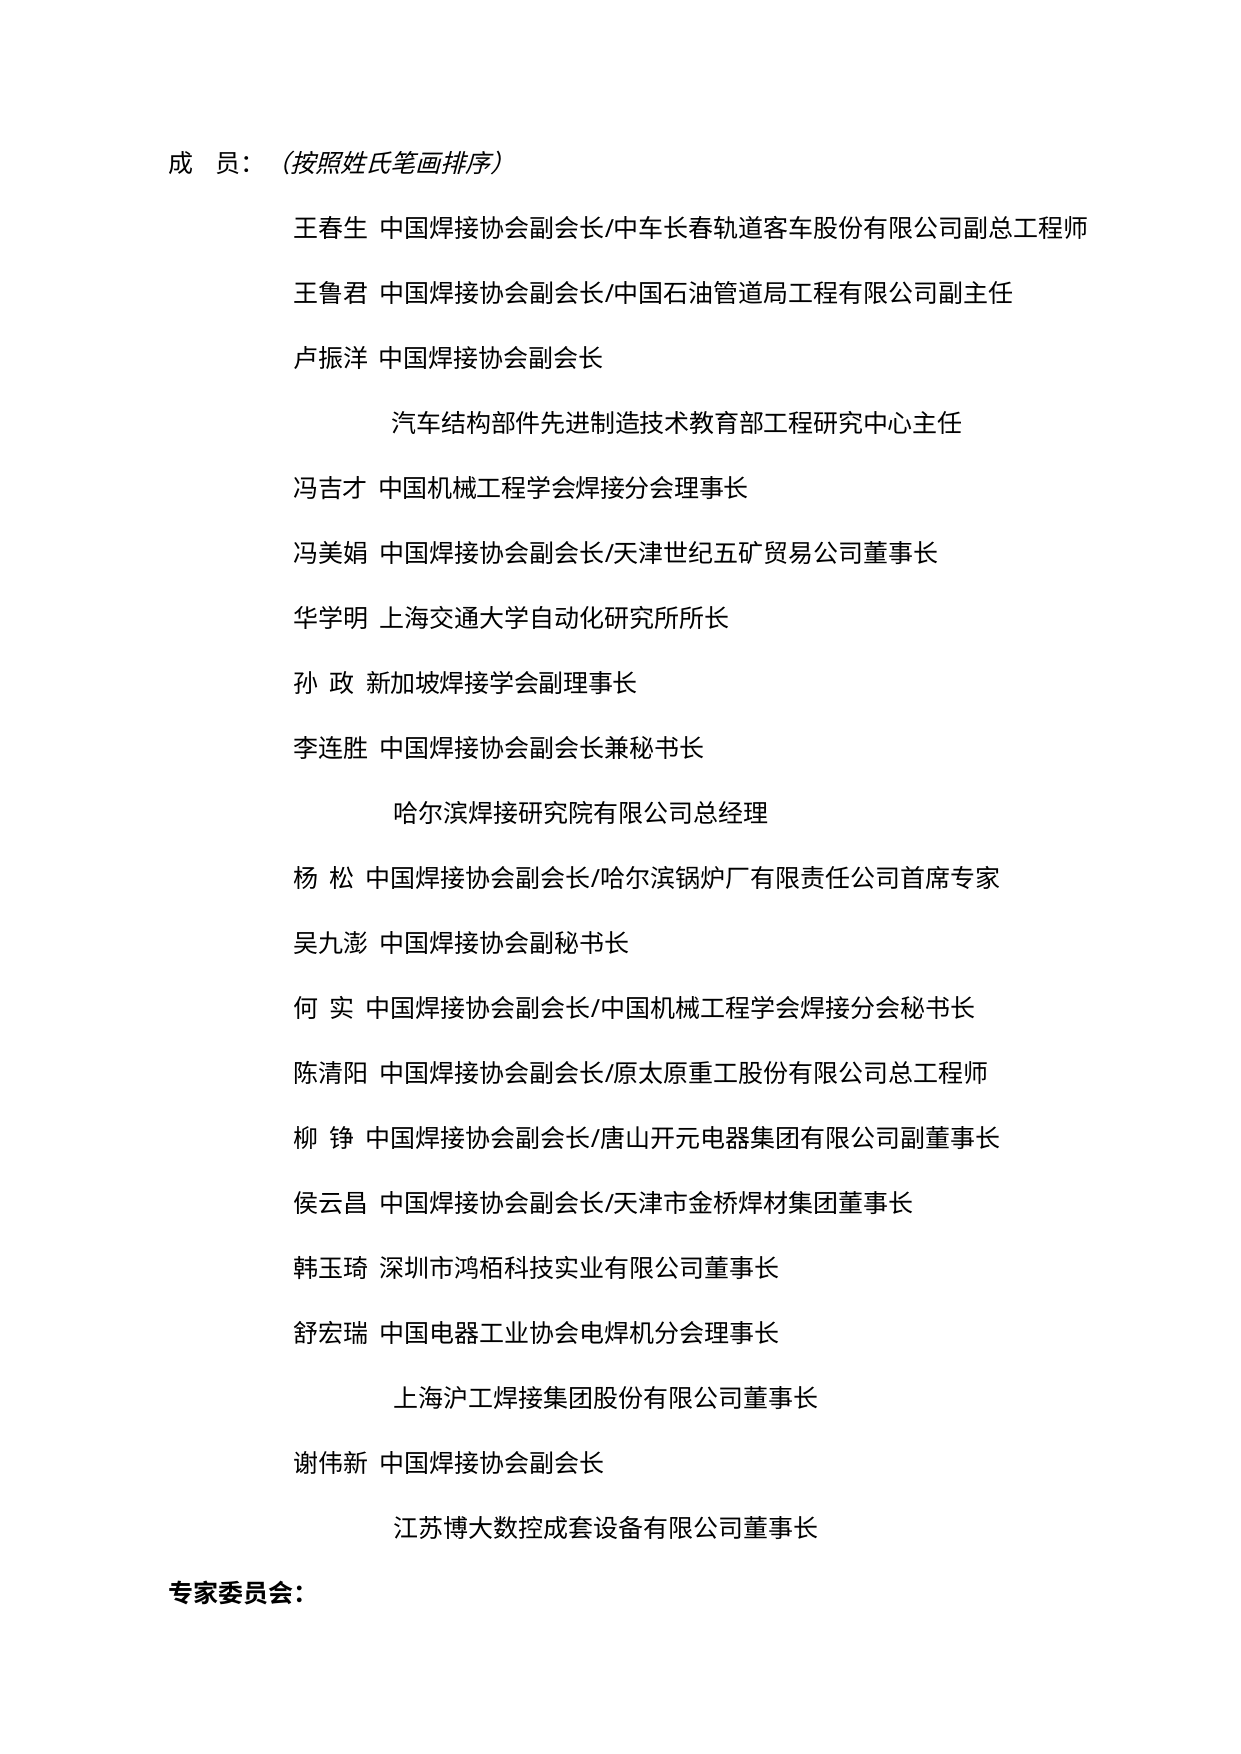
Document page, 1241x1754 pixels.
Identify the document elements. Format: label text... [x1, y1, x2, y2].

table_cell 杨 松 中国焊接协会副会长/哈尔滨锅炉厂有限责任公司首席专家 [295, 845, 1122, 909]
table_cell 冯吉才 中国机械工程学会焊接分会理事长 [295, 455, 1122, 519]
table_cell 卢振洋 中国焊接协会副会长 汽车结构部件先进制造技术教育部工程研究中心主任 [295, 325, 1122, 454]
table_cell 韩玉琦 深圳市鸿栢科技实业有限公司董事长 [295, 1235, 1122, 1299]
table_cell 吴九澎 中国焊接协会副秘书长 [295, 910, 1122, 974]
text 专家委员会： [118, 1559, 1122, 1624]
text 成 员：（按照姓氏笔画排序） [118, 129, 1122, 194]
table_cell 李连胜 中国焊接协会副会长兼秘书长 哈尔滨焊接研究院有限公司总经理 [295, 715, 1122, 844]
table_cell 冯美娟 中国焊接协会副会长/天津世纪五矿贸易公司董事长 [295, 520, 1122, 584]
table_cell 王鲁君 中国焊接协会副会长/中国石油管道局工程有限公司副主任 [295, 260, 1122, 324]
table_cell 何 实 中国焊接协会副会长/中国机械工程学会焊接分会秘书长 [295, 975, 1122, 1039]
table_cell 孙 政 新加坡焊接学会副理事长 [295, 650, 1122, 714]
table_cell 侯云昌 中国焊接协会副会长/天津市金桥焊材集团董事长 [295, 1170, 1122, 1234]
table_cell 柳 铮 中国焊接协会副会长/唐山开元电器集团有限公司副董事长 [295, 1105, 1122, 1169]
table_cell 舒宏瑞 中国电器工业协会电焊机分会理事长 上海沪工焊接集团股份有限公司董事长 [295, 1300, 1122, 1429]
table_cell 华学明 上海交通大学自动化研究所所长 [295, 585, 1122, 649]
table_cell 谢伟新 中国焊接协会副会长 江苏博大数控成套设备有限公司董事长 [295, 1430, 1122, 1559]
table_header 王春生 中国焊接协会副会长/中车长春轨道客车股份有限公司副总工程师 [295, 195, 1122, 259]
table_cell 陈清阳 中国焊接协会副会长/原太原重工股份有限公司总工程师 [295, 1040, 1122, 1104]
